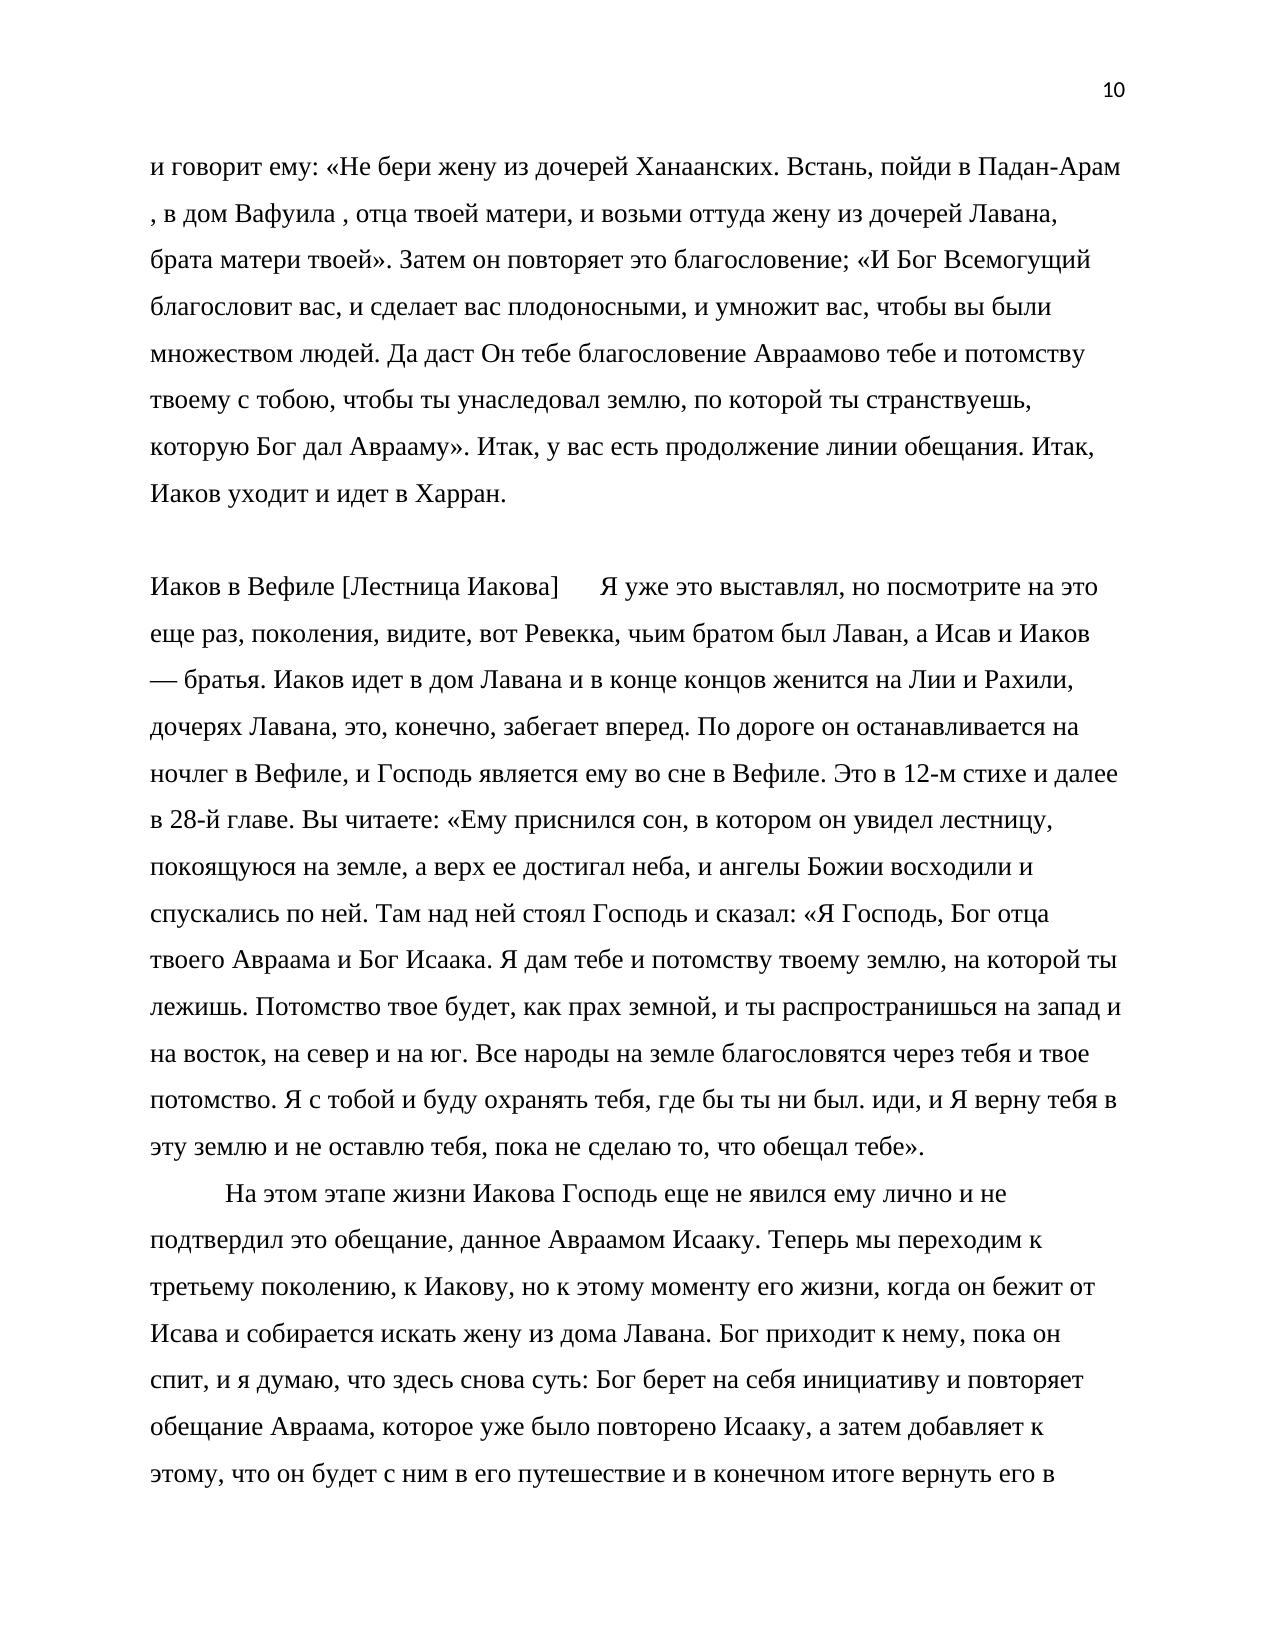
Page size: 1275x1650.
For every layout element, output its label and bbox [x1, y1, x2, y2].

text [150, 150, 1125, 1488]
